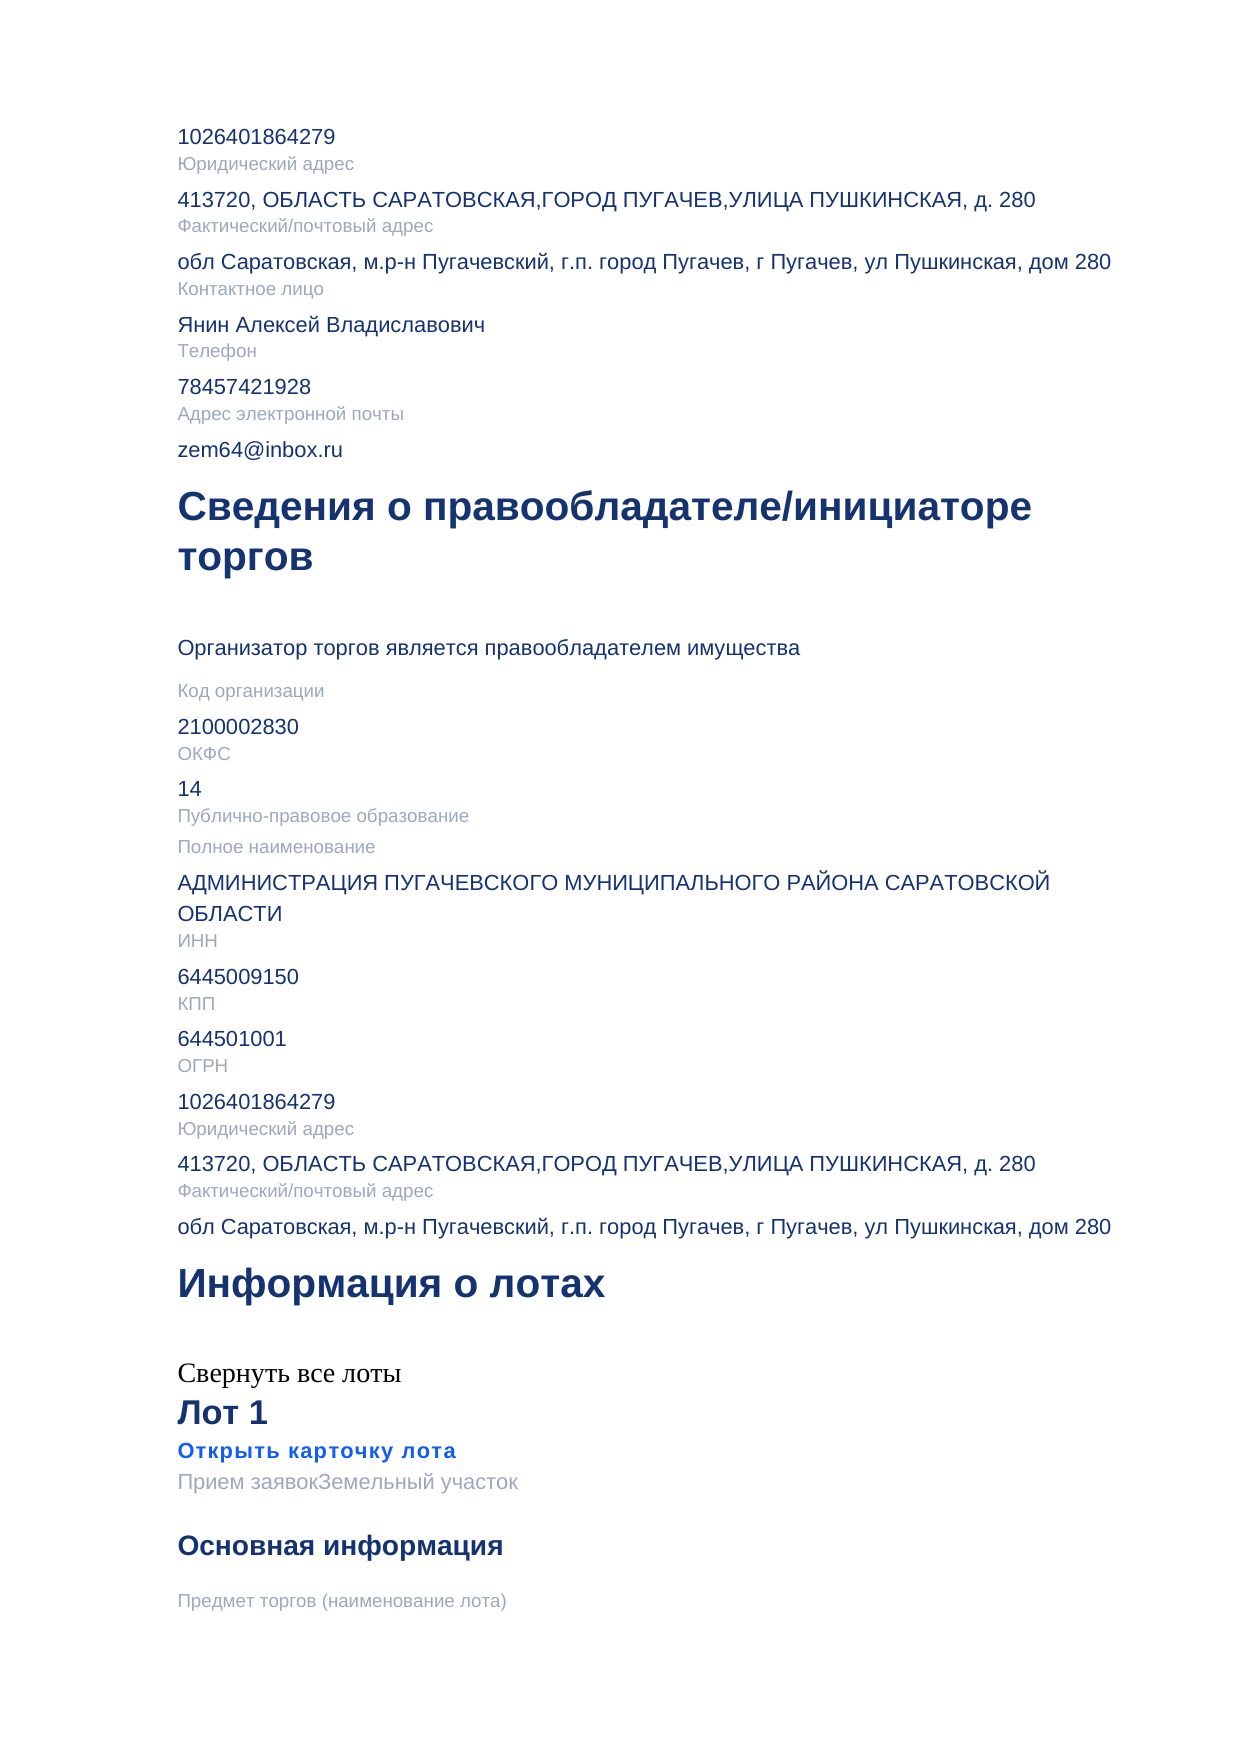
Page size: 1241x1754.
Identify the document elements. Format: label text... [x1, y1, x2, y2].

text ИНН [177, 926, 1152, 951]
text zem64@inbox.ru [177, 431, 1152, 462]
text Юридический адрес [177, 1114, 1152, 1139]
text Сведения о правообладателе/инициаторе торгов [177, 478, 1152, 578]
text Публично-правовое образование [177, 801, 1152, 826]
text Открыть карточку лота [177, 1438, 1152, 1463]
text 78457421928 [177, 368, 1152, 399]
text Янин Алексей Владиславович [177, 306, 1152, 337]
text 6445009150 [177, 958, 1152, 989]
text Фактический/почтовый адрес [177, 1176, 1152, 1201]
text Лот 1 [177, 1388, 1152, 1432]
text Основная информация [177, 1524, 1152, 1561]
text Контактное лицо [177, 274, 1152, 299]
text Свернуть все лоты [177, 1356, 1152, 1388]
text КПП [177, 989, 1152, 1014]
text 413720, ОБЛАСТЬ САРАТОВСКАЯ,ГОРОД ПУГАЧЕВ,УЛИЦА ПУШКИНСКАЯ, д. 280 [177, 181, 1152, 212]
text 14 [177, 770, 1152, 801]
text Телефон [177, 337, 1152, 362]
text 1026401864279 [177, 1083, 1152, 1114]
text ОГРН [177, 1051, 1152, 1076]
text 413720, ОБЛАСТЬ САРАТОВСКАЯ,ГОРОД ПУГАЧЕВ,УЛИЦА ПУШКИНСКАЯ, д. 280 [177, 1145, 1152, 1176]
text обл Саратовская, м.р-н Пугачевский, г.п. город Пугачев, г Пугачев, ул Пушкинская, дом 280 [177, 243, 1152, 274]
text ОКФС [177, 739, 1152, 764]
text Код организации [177, 676, 1152, 701]
text АДМИНИСТРАЦИЯ ПУГАЧЕВСКОГО МУНИЦИПАЛЬНОГО РАЙОНА САРАТОВСКОЙ ОБЛАСТИ [177, 864, 1152, 926]
text Адрес электронной почты [177, 399, 1152, 424]
text Предмет торгов (наименование лота) [177, 1586, 1152, 1611]
text Полное наименование [177, 833, 1152, 858]
text обл Саратовская, м.р-н Пугачевский, г.п. город Пугачев, г Пугачев, ул Пушкинская, дом 280 [177, 1208, 1152, 1239]
text 2100002830 [177, 708, 1152, 739]
text Фактический/почтовый адрес [177, 212, 1152, 237]
text Информация о лотах [177, 1256, 1152, 1306]
text Юридический адрес [177, 149, 1152, 174]
text 1026401864279 [177, 118, 1152, 149]
text Организатор торгов является правообладателем имущества [177, 628, 1152, 660]
text Прием заявокЗемельный участок [177, 1463, 1152, 1494]
text 644501001 [177, 1020, 1152, 1051]
